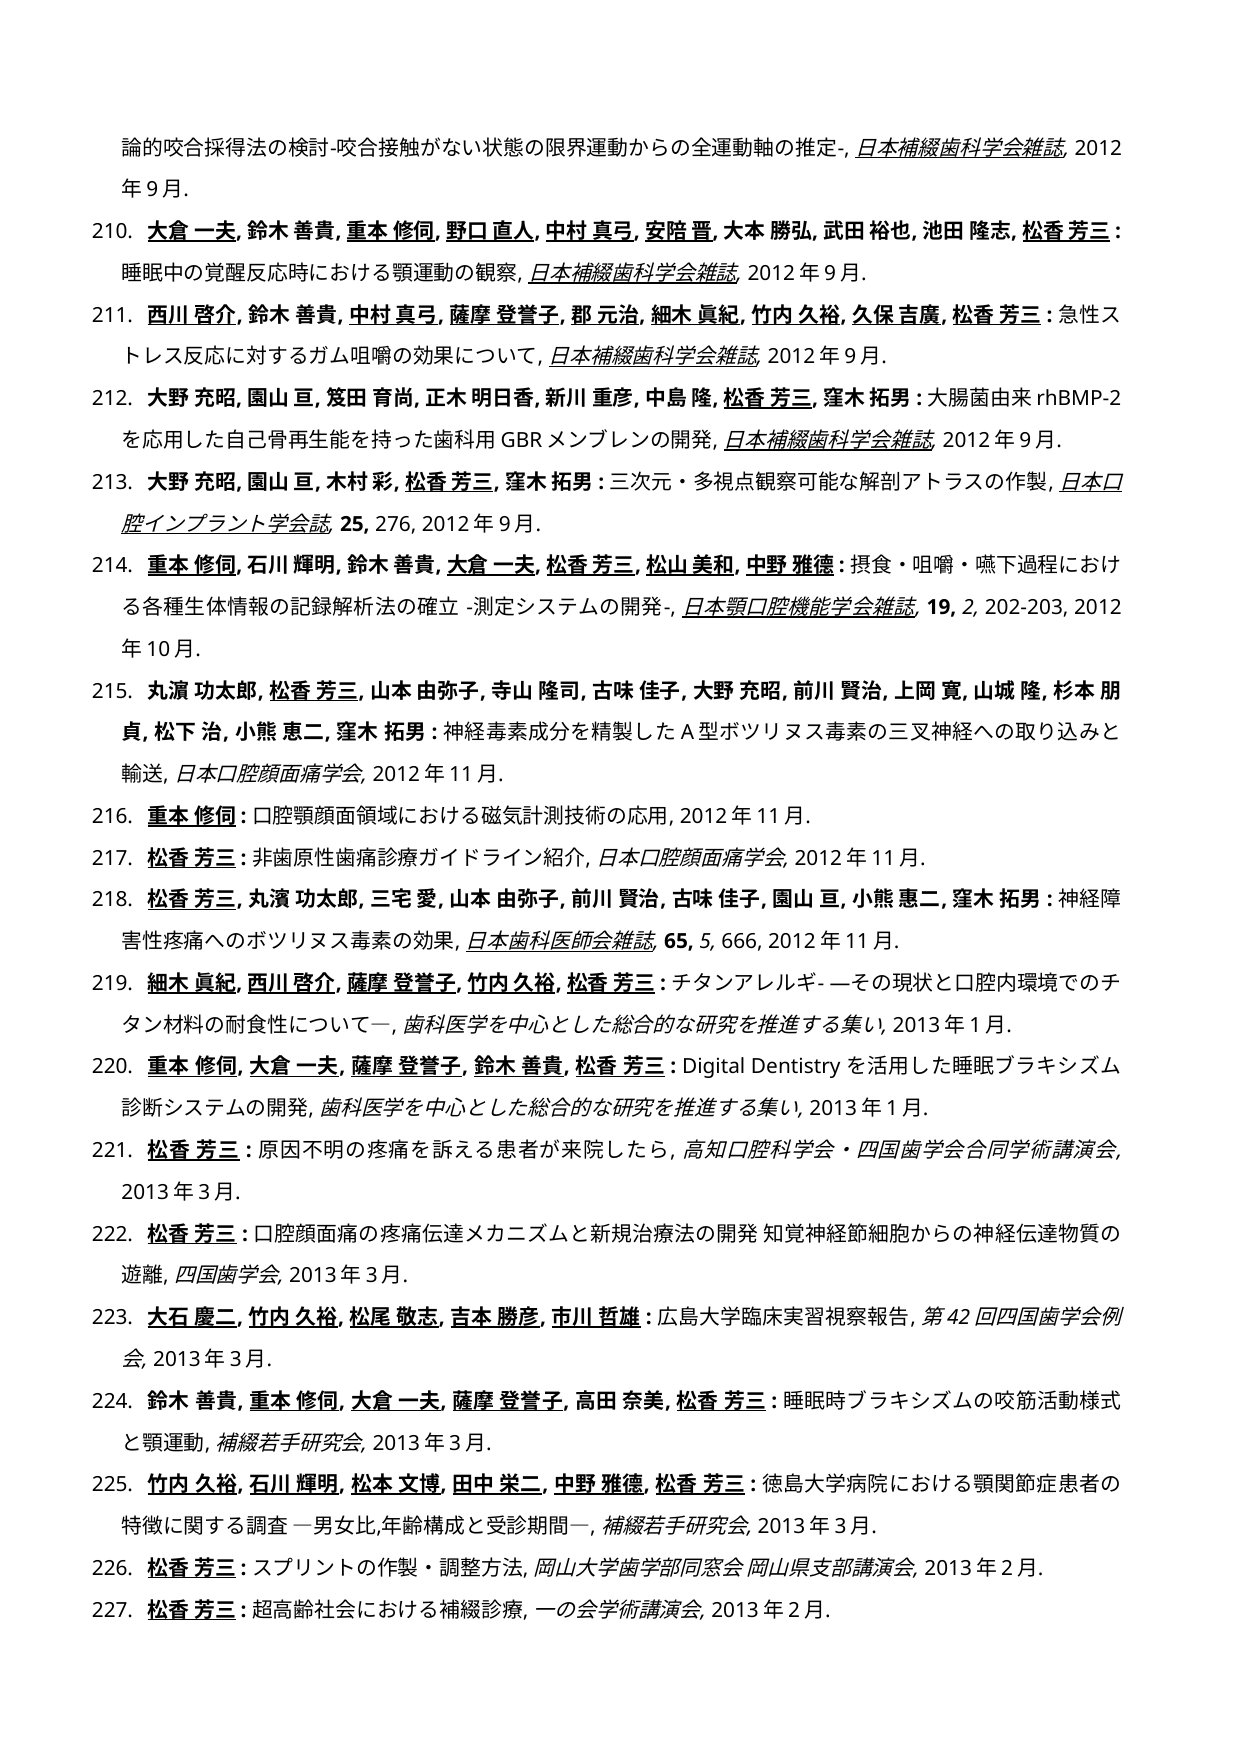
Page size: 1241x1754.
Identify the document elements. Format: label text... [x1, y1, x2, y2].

list 丸濵 功太郎, 松香 芳三, 山本 由弥子, 寺山 隆司, 古味 佳子, 大野 充昭, 前川 賢治, 上岡 寛, 山城 隆, 杉本 朋貞, 松下 治, 小熊 恵二, 窪木 拓男 : 神経毒素成分を精製したA型ボツリヌス毒素の三叉神経への取り込みと輸送, 日本口腔顔面痛学会, 2012年11月. [92, 668, 1122, 793]
list 竹内 久裕, 石川 輝明, 松本 文博, 田中 栄二, 中野 雅德, 松香 芳三 : 徳島大学病院における顎関節症患者の特徴に関する調査 ―男女比,年齢構成と受診期間―, 補綴若手研究会, 2013年3月. [92, 1462, 1122, 1545]
list 大野 充昭, 園山 亘, 笈田 育尚, 正木 明日香, 新川 重彦, 中島 隆, 松香 芳三, 窪木 拓男 : 大腸菌由来rhBMP-2を応用した自己骨再生能を持った歯科用GBRメンブレンの開発, 日本補綴歯科学会雑誌, 2012年9月. [92, 376, 1122, 459]
list 鈴木 善貴, 重本 修伺, 大倉 一夫, 薩摩 登誉子, 高田 奈美, 松香 芳三 : 睡眠時ブラキシズムの咬筋活動様式と顎運動, 補綴若手研究会, 2013年3月. [92, 1378, 1122, 1462]
list 大倉 一夫, 鈴木 善貴, 重本 修伺, 野口 直人, 中村 真弓, 安陪 晋, 大本 勝弘, 武田 裕也, 池田 隆志, 松香 芳三 : 睡眠中の覚醒反応時における顎運動の観察, 日本補綴歯科学会雑誌, 2012年9月. [92, 209, 1122, 292]
list 大野 充昭, 園山 亘, 木村 彩, 松香 芳三, 窪木 拓男 : 三次元・多視点観察可能な解剖アトラスの作製, 日本口腔インプラント学会誌, 25, 276, 2012年9月. [92, 459, 1122, 543]
list 松香 芳三 : 原因不明の疼痛を訴える患者が来院したら, 高知口腔科学会・四国歯学会合同学術講演会, 2013年3月. [92, 1128, 1122, 1211]
list 細木 眞紀, 西川 啓介, 薩摩 登誉子, 竹内 久裕, 松香 芳三 : チタンアレルギ- ―その現状と口腔内環境でのチタン材料の耐食性について―, 歯科医学を中心とした総合的な研究を推進する集い, 2013年1月. [92, 961, 1122, 1044]
list 松香 芳三 : 非歯原性歯痛診療ガイドライン紹介, 日本口腔顔面痛学会, 2012年11月. [92, 835, 1122, 877]
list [92, 125, 1122, 209]
list 西川 啓介, 鈴木 善貴, 中村 真弓, 薩摩 登誉子, 郡 元治, 細木 眞紀, 竹内 久裕, 久保 吉廣, 松香 芳三 : 急性ストレス反応に対するガム咀嚼の効果について, 日本補綴歯科学会雑誌, 2012年9月. [92, 292, 1122, 376]
list 重本 修伺, 石川 輝明, 鈴木 善貴, 大倉 一夫, 松香 芳三, 松山 美和, 中野 雅德 : 摂食・咀嚼・嚥下過程における各種生体情報の記録解析法の確立 -測定システムの開発-, 日本顎口腔機能学会雑誌, 19, 2, 202-203, 2012年10月. [92, 543, 1122, 668]
list 松香 芳三 : 超高齢社会における補綴診療, 一の会学術講演会, 2013年2月. [92, 1587, 1122, 1629]
list 重本 修伺, 大倉 一夫, 薩摩 登誉子, 鈴木 善貴, 松香 芳三 : Digital Dentistry を活用した睡眠ブラキシズム診断システムの開発, 歯科医学を中心とした総合的な研究を推進する集い, 2013年1月. [92, 1044, 1122, 1128]
list 松香 芳三 : スプリントの作製・調整方法, 岡山大学歯学部同窓会 岡山県支部講演会, 2013年2月. [92, 1545, 1122, 1587]
list 重本 修伺 : 口腔顎顔面領域における磁気計測技術の応用, 2012年11月. [92, 793, 1122, 835]
list 大石 慶二, 竹内 久裕, 松尾 敬志, 吉本 勝彦, 市川 哲雄 : 広島大学臨床実習視察報告, 第42回四国歯学会例会, 2013年3月. [92, 1295, 1122, 1378]
list 松香 芳三 : 口腔顔面痛の疼痛伝達メカニズムと新規治療法の開発 知覚神経節細胞からの神経伝達物質の遊離, 四国歯学会, 2013年3月. [92, 1211, 1122, 1295]
list 松香 芳三, 丸濱 功太郎, 三宅 愛, 山本 由弥子, 前川 賢治, 古味 佳子, 園山 亘, 小熊 惠二, 窪木 拓男 : 神経障害性疼痛へのボツリヌス毒素の効果, 日本歯科医師会雑誌, 65, 5, 666, 2012年11月. [92, 877, 1122, 961]
